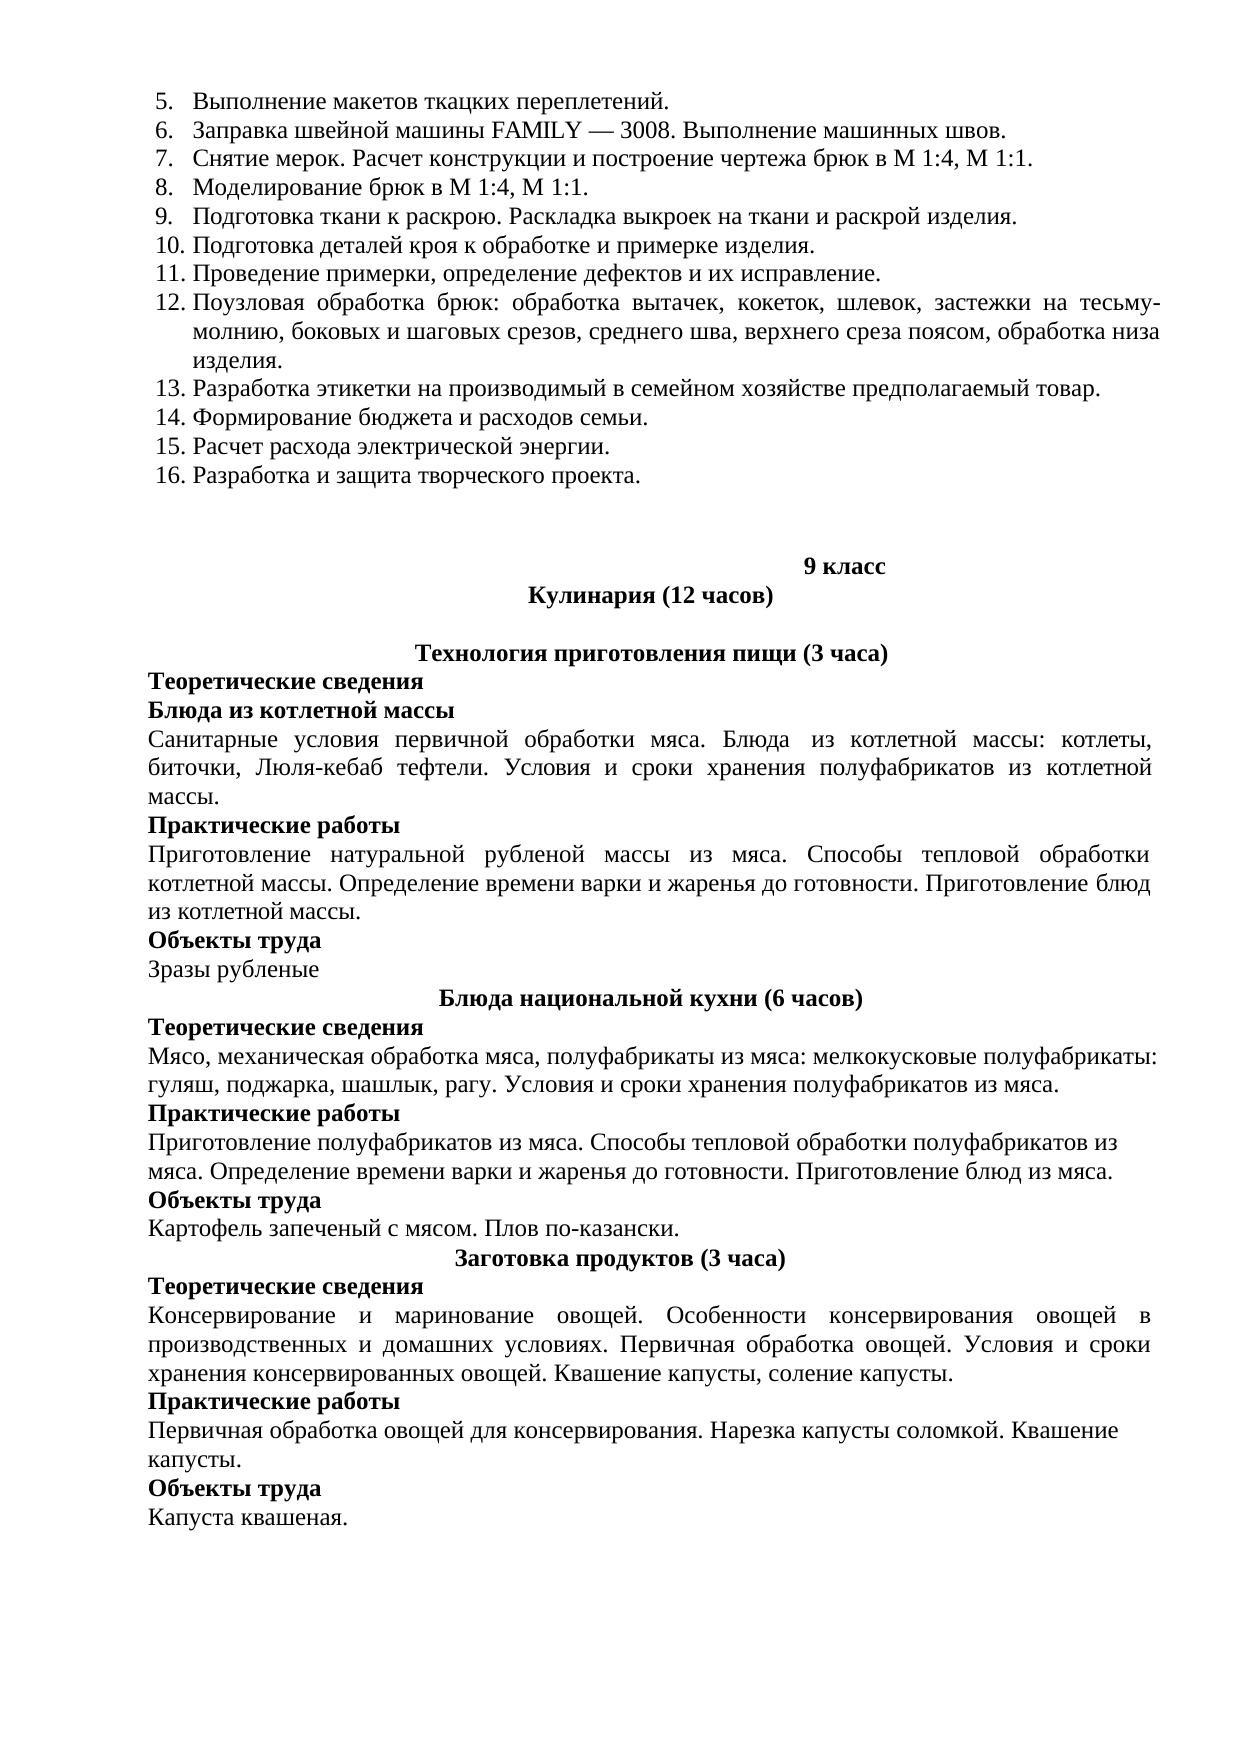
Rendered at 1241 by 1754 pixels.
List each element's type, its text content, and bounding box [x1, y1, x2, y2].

list Формирование бюджета и расходов семьи. [155, 402, 1171, 431]
subtitle Практические работы [148, 811, 1171, 839]
text Приготовление натуральной рубленой массы из мяса. Способы тепловой обработки котлетной массы. Определение времени варки и жаренья до готовности. Приготовление блюд из котлетной массы. [148, 839, 1151, 925]
text Теоретические сведения [148, 1012, 1159, 1041]
text Приготовление полуфабрикатов из мяса. Способы тепловой обработки полуфабрикатов из мяса. Определение времени варки и жаренья до готовности. Приготовление блюд из мяса. [148, 1127, 1159, 1185]
subtitle Объекты труда [148, 1185, 1159, 1214]
text Кулинария (12 часов) [528, 580, 1159, 609]
list Выполнение макетов ткацких переплетений. [155, 86, 1171, 115]
subtitle Заготовка продуктов (3 часа) [454, 1243, 1159, 1272]
text Картофель запеченый с мясом. Плов по-казански. [148, 1214, 1159, 1242]
text Блюда из котлетной массы [148, 695, 1171, 724]
list Моделирование брюк в М 1:4, М 1:1. [155, 172, 1171, 201]
subtitle Объекты труда [148, 926, 1171, 954]
subtitle Практические работы [148, 1099, 1159, 1127]
subtitle Практические работы [148, 1387, 1171, 1416]
text Технология приготовления пищи (3 часа) Теоретические сведения [148, 638, 1054, 695]
text Санитарные условия первичной обработки мяса. Блюда из котлетной массы: котлеты, биточки, Люля-кебаб тефтели. Условия и сроки хранения полуфабрикатов из котлетной массы. [148, 724, 1152, 810]
list Разработка этикетки на производимый в семейном хозяйстве предполагаемый товар. [155, 373, 1171, 402]
list Снятие мерок. Расчет конструкции и построение чертежа брюк в М 1:4, М 1:1. [155, 143, 1171, 172]
list Заправка швейной машины FAMILY — 3008. Выполнение машинных швов. [155, 115, 1171, 143]
list Разработка и защита творческого проекта. [155, 460, 1171, 488]
text Первичная обработка овощей для консервирования. Нарезка капусты соломкой. Квашение капусты. [148, 1416, 1159, 1473]
list Поузловая обработка брюк: обработка вытачек, кокеток, шлевок, застежки на тесьму- молнию, боковых и шаговых срезов, среднего шва, верхнего среза поясом, обработка низа изделия. [155, 287, 1161, 373]
list Подготовка ткани к раскрою. Раскладка выкроек на ткани и раскрой изделия. [155, 201, 1171, 230]
list Проведение примерки, определение дефектов и их исправление. [155, 258, 1171, 287]
list Расчет расхода электрической энергии. [155, 431, 1171, 460]
text Мясо, механическая обработка мяса, полуфабрикаты из мяса: мелкокусковые полуфабрикаты: гуляш, поджарка, шашлык, рагу. Условия и сроки хранения полуфабрикатов из мяса. [148, 1041, 1160, 1098]
subtitle Блюда национальной кухни (6 часов) [438, 983, 1159, 1012]
text Капуста квашеная. [148, 1502, 1171, 1531]
list Подготовка деталей кроя к обработке и примерке изделия. [155, 230, 1171, 258]
subtitle класс [581, 551, 1108, 580]
text Консервирование и маринование овощей. Особенности консервирования овощей в производственных и домашних условиях. Первичная обработка овощей. Условия и сроки хранения консервированных овощей. Квашение капусты, соление капусты. [148, 1300, 1152, 1386]
text Зразы рубленые [148, 954, 1171, 983]
subtitle Объекты труда [148, 1473, 1171, 1502]
text Теоретические сведения [148, 1272, 1171, 1300]
